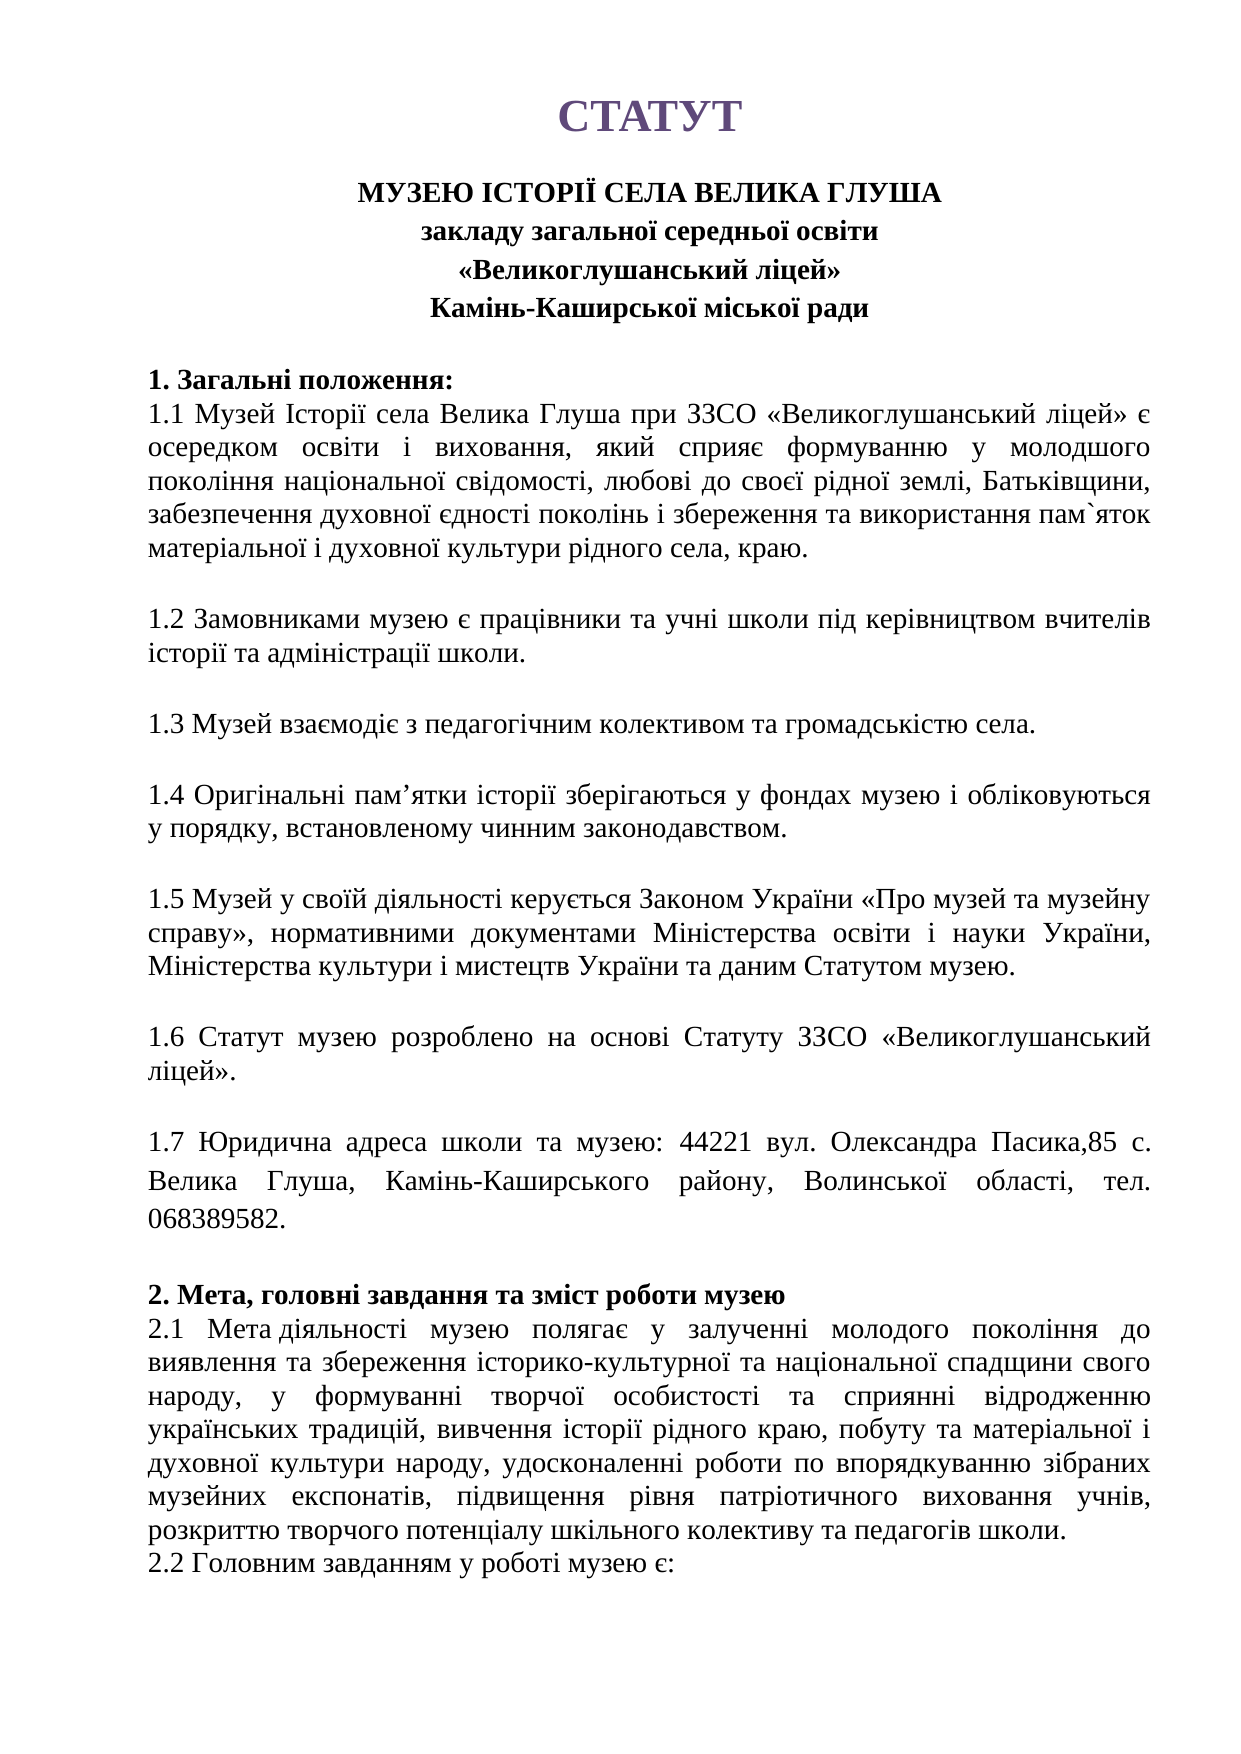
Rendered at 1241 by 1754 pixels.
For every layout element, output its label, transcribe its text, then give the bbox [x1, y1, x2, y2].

text «Великоглушанський ліцей» [148, 252, 1152, 285]
text 1.7 Юридична адреса школи та музею: 44221 вул. Олександра Пасика,85 с. Велика Глуша, Камінь-Каширського району, Волинської області, тел. 068389582. [148, 1124, 1152, 1235]
text Камінь-Каширської міської ради [148, 290, 1152, 324]
text 1. Загальні положення: [148, 362, 1152, 396]
text закладу загальної середньої освіти [148, 213, 1152, 247]
text 1.5 Музей у своїй діяльності керується Законом України «Про музей та музейну справу», нормативними документами Міністерства освіти і науки України, Міністерства культури і мистецтв України та даним Статутом музею. [148, 881, 1152, 982]
text 1.6 Статут музею розроблено на основі Статуту ЗЗСО «Великоглушанський ліцей». [148, 1019, 1152, 1087]
text 2.2 Головним завданням у роботі музею є: [148, 1546, 1152, 1579]
text 1.2 Замовниками музею є працівники та учні школи під керівництвом вчителів історії та адміністрації школи. [148, 601, 1152, 668]
text 2. Мета, головні завдання та зміст роботи музею [148, 1277, 1152, 1311]
text 1.4 Оригінальні пам’ятки історії зберігаються у фондах музею і обліковуються у порядку, встановленому чинним законодавством. [148, 777, 1152, 844]
text 1.3 Музей взаємодіє з педагогічним колективом та громадськістю села. [148, 706, 1152, 739]
text МУЗЕЮ ІСТОРІЇ СЕЛА ВЕЛИКА ГЛУША [148, 175, 1152, 208]
text СТАТУТ [148, 88, 1152, 141]
text 1.1 Музей Історії села Велика Глуша при ЗЗСО «Великоглушанський ліцей» є осередком освіти і виховання, який сприяє формуванню у молодшого покоління національної свідомості, любові до своєї рідної землі, Батьківщини, забезпечення духовної єдності поколінь і збереження та використання пам`яток матеріальної і духовної культури рідного села, краю. [148, 396, 1152, 564]
text 2.1 Мета діяльності музею полягає у залученні молодого покоління до виявлення та збереження історико-культурної та національної спадщини свого народу, у формуванні творчої особистості та сприянні відродженню українських традицій, вивчення історії рідного краю, побуту та матеріальної і духовної культури народу, удосконаленні роботи по впорядкуванню зібраних музейних експонатів, підвищення рівня патріотичного виховання учнів, розкриттю творчого потенціалу шкільного колективу та педагогів школи. [148, 1311, 1152, 1546]
